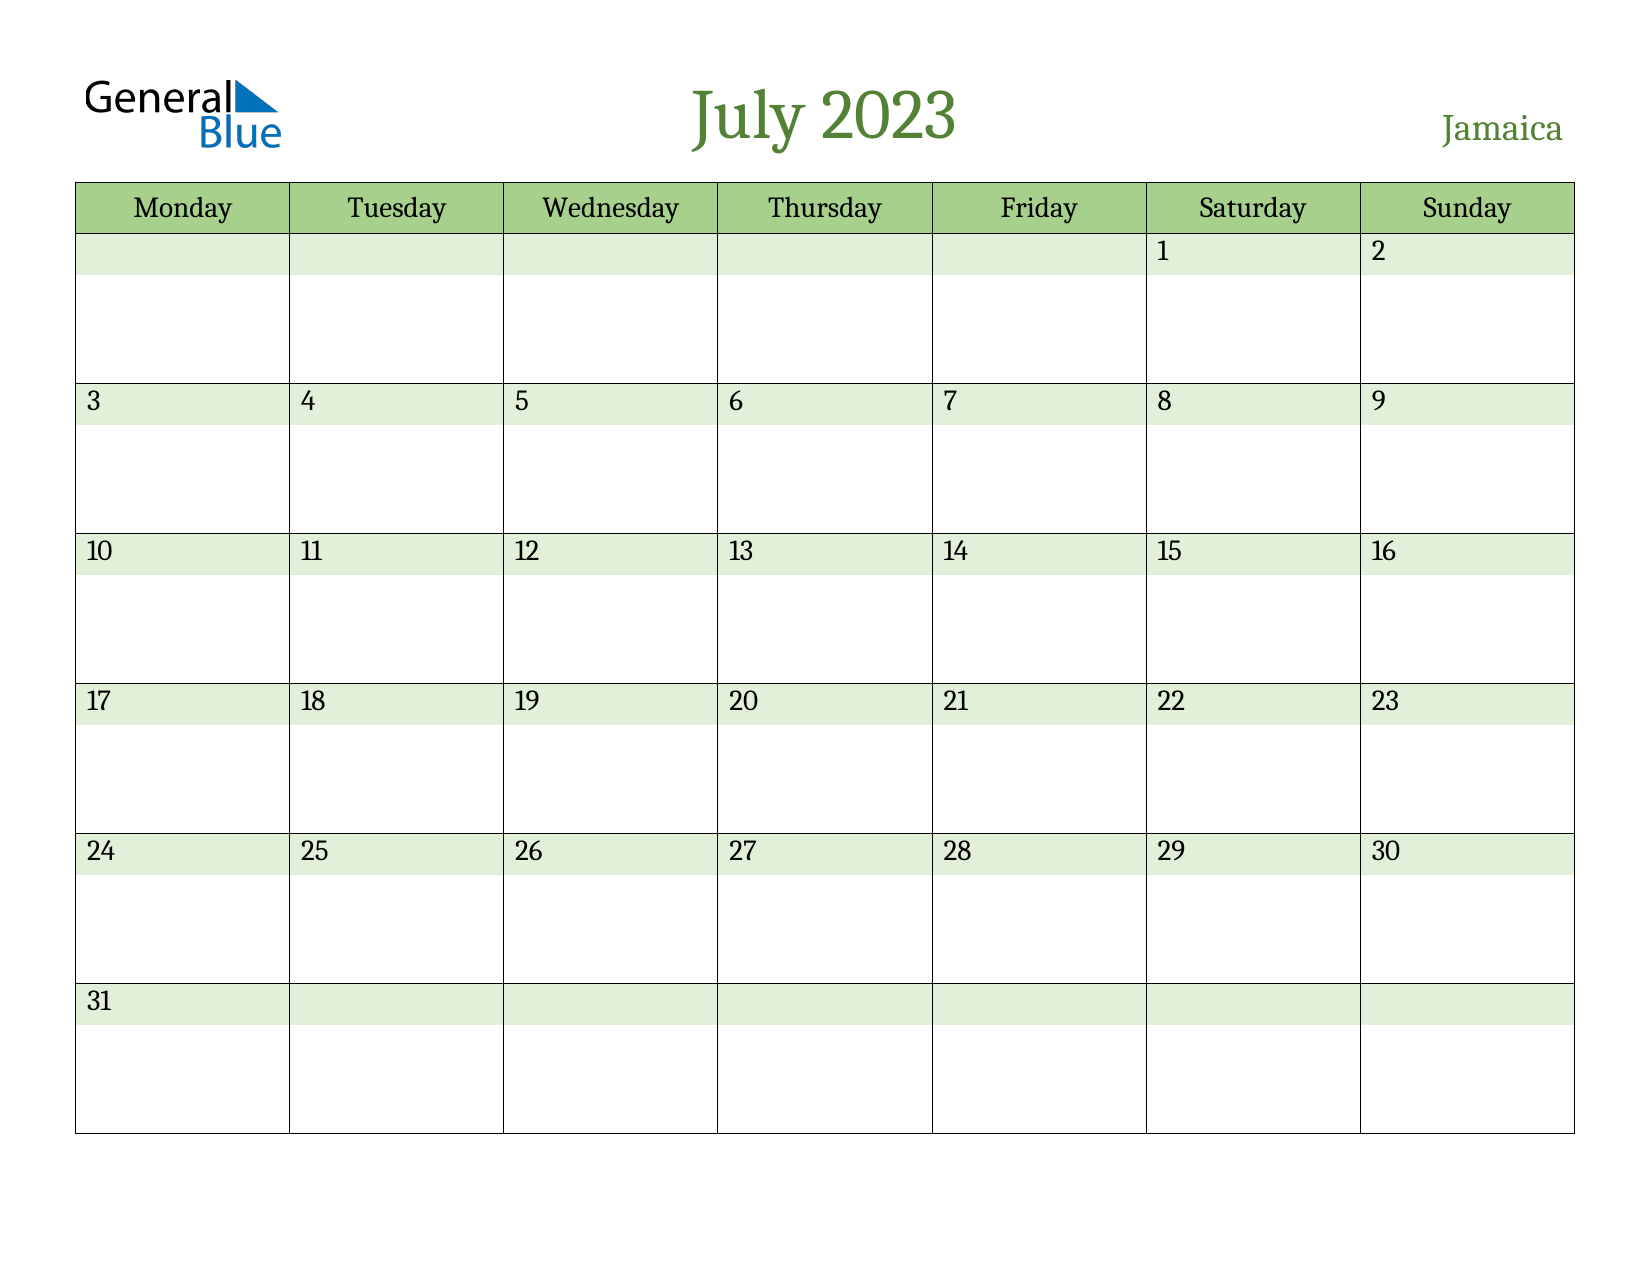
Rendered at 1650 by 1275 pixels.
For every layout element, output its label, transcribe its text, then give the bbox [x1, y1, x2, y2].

table_cell [933, 984, 1146, 1025]
table_cell [1147, 1025, 1360, 1133]
table_cell [1361, 575, 1574, 683]
table_cell [1361, 984, 1574, 1025]
table_cell 29 [1147, 834, 1360, 875]
table_cell [1147, 275, 1360, 383]
table_cell 30 [1361, 834, 1574, 875]
table_cell [504, 725, 717, 833]
table_cell [76, 875, 289, 983]
table_cell [933, 275, 1146, 383]
table_cell 19 [504, 684, 717, 725]
table_cell 26 [504, 834, 717, 875]
table_cell 31 [76, 984, 289, 1025]
table_cell 11 [290, 534, 503, 575]
table_cell [76, 234, 289, 275]
table_cell [1361, 275, 1574, 383]
table_cell 21 [933, 684, 1146, 725]
table_cell 20 [718, 684, 932, 725]
table_cell [1361, 425, 1574, 533]
table_header Jamaica [1146, 75, 1574, 182]
table_cell 4 [290, 384, 503, 425]
table_cell [504, 575, 717, 683]
table_cell 13 [718, 534, 932, 575]
table_cell 24 [76, 834, 289, 875]
table_cell 16 [1361, 534, 1574, 575]
table_cell [504, 425, 717, 533]
table_cell Thursday [718, 183, 932, 233]
table_cell [933, 1025, 1146, 1133]
table_cell [290, 275, 503, 383]
table_cell [933, 234, 1146, 275]
table_cell [290, 234, 503, 275]
table_cell 9 [1361, 384, 1574, 425]
table_cell 25 [290, 834, 503, 875]
table_cell 10 [76, 534, 289, 575]
table_cell [1361, 725, 1574, 833]
table_cell [718, 275, 932, 383]
table_cell [933, 575, 1146, 683]
table_cell [718, 875, 932, 983]
table_header [76, 75, 503, 182]
table_cell [76, 425, 289, 533]
table_cell [1147, 725, 1360, 833]
table_cell 12 [504, 534, 717, 575]
table_cell Wednesday [504, 183, 717, 233]
table_cell 14 [933, 534, 1146, 575]
table_cell [1361, 1025, 1574, 1133]
table_cell [504, 1025, 717, 1133]
table_cell [290, 875, 503, 983]
table_cell Sunday [1361, 183, 1574, 233]
table_cell [933, 875, 1146, 983]
table_cell [504, 875, 717, 983]
table_cell [718, 575, 932, 683]
table_cell 7 [933, 384, 1146, 425]
table_cell 5 [504, 384, 717, 425]
table_cell [290, 725, 503, 833]
table_cell [290, 575, 503, 683]
table_cell [290, 425, 503, 533]
table_cell 28 [933, 834, 1146, 875]
table_cell 6 [718, 384, 932, 425]
table_cell 23 [1361, 684, 1574, 725]
table_cell [1147, 575, 1360, 683]
table_cell [1147, 875, 1360, 983]
table_cell [76, 725, 289, 833]
table_cell 27 [718, 834, 932, 875]
table_cell [718, 984, 932, 1025]
table_cell 22 [1147, 684, 1360, 725]
table_cell [1147, 984, 1360, 1025]
table_cell [933, 425, 1146, 533]
table_cell 1 [1147, 234, 1360, 275]
table_cell [504, 275, 717, 383]
table_cell 2 [1361, 234, 1574, 275]
table_cell [504, 984, 717, 1025]
table_cell [1147, 425, 1360, 533]
table_cell 8 [1147, 384, 1360, 425]
table_cell [1361, 875, 1574, 983]
table_cell [718, 1025, 932, 1133]
table_cell [718, 425, 932, 533]
table_cell [76, 275, 289, 383]
table_cell 15 [1147, 534, 1360, 575]
table_header July 2023 [504, 75, 1146, 182]
table_cell Friday [933, 183, 1146, 233]
table_cell [290, 984, 503, 1025]
table_cell 3 [76, 384, 289, 425]
table_cell [504, 234, 717, 275]
table_cell [76, 1025, 289, 1133]
table_cell Saturday [1147, 183, 1360, 233]
table_cell [933, 725, 1146, 833]
table_cell Tuesday [290, 183, 503, 233]
table_cell [76, 575, 289, 683]
table_cell [718, 234, 932, 275]
table_cell 18 [290, 684, 503, 725]
table_cell 17 [76, 684, 289, 725]
table_cell [718, 725, 932, 833]
table_cell [290, 1025, 503, 1133]
picture [86, 80, 281, 148]
table_cell Monday [76, 183, 289, 233]
